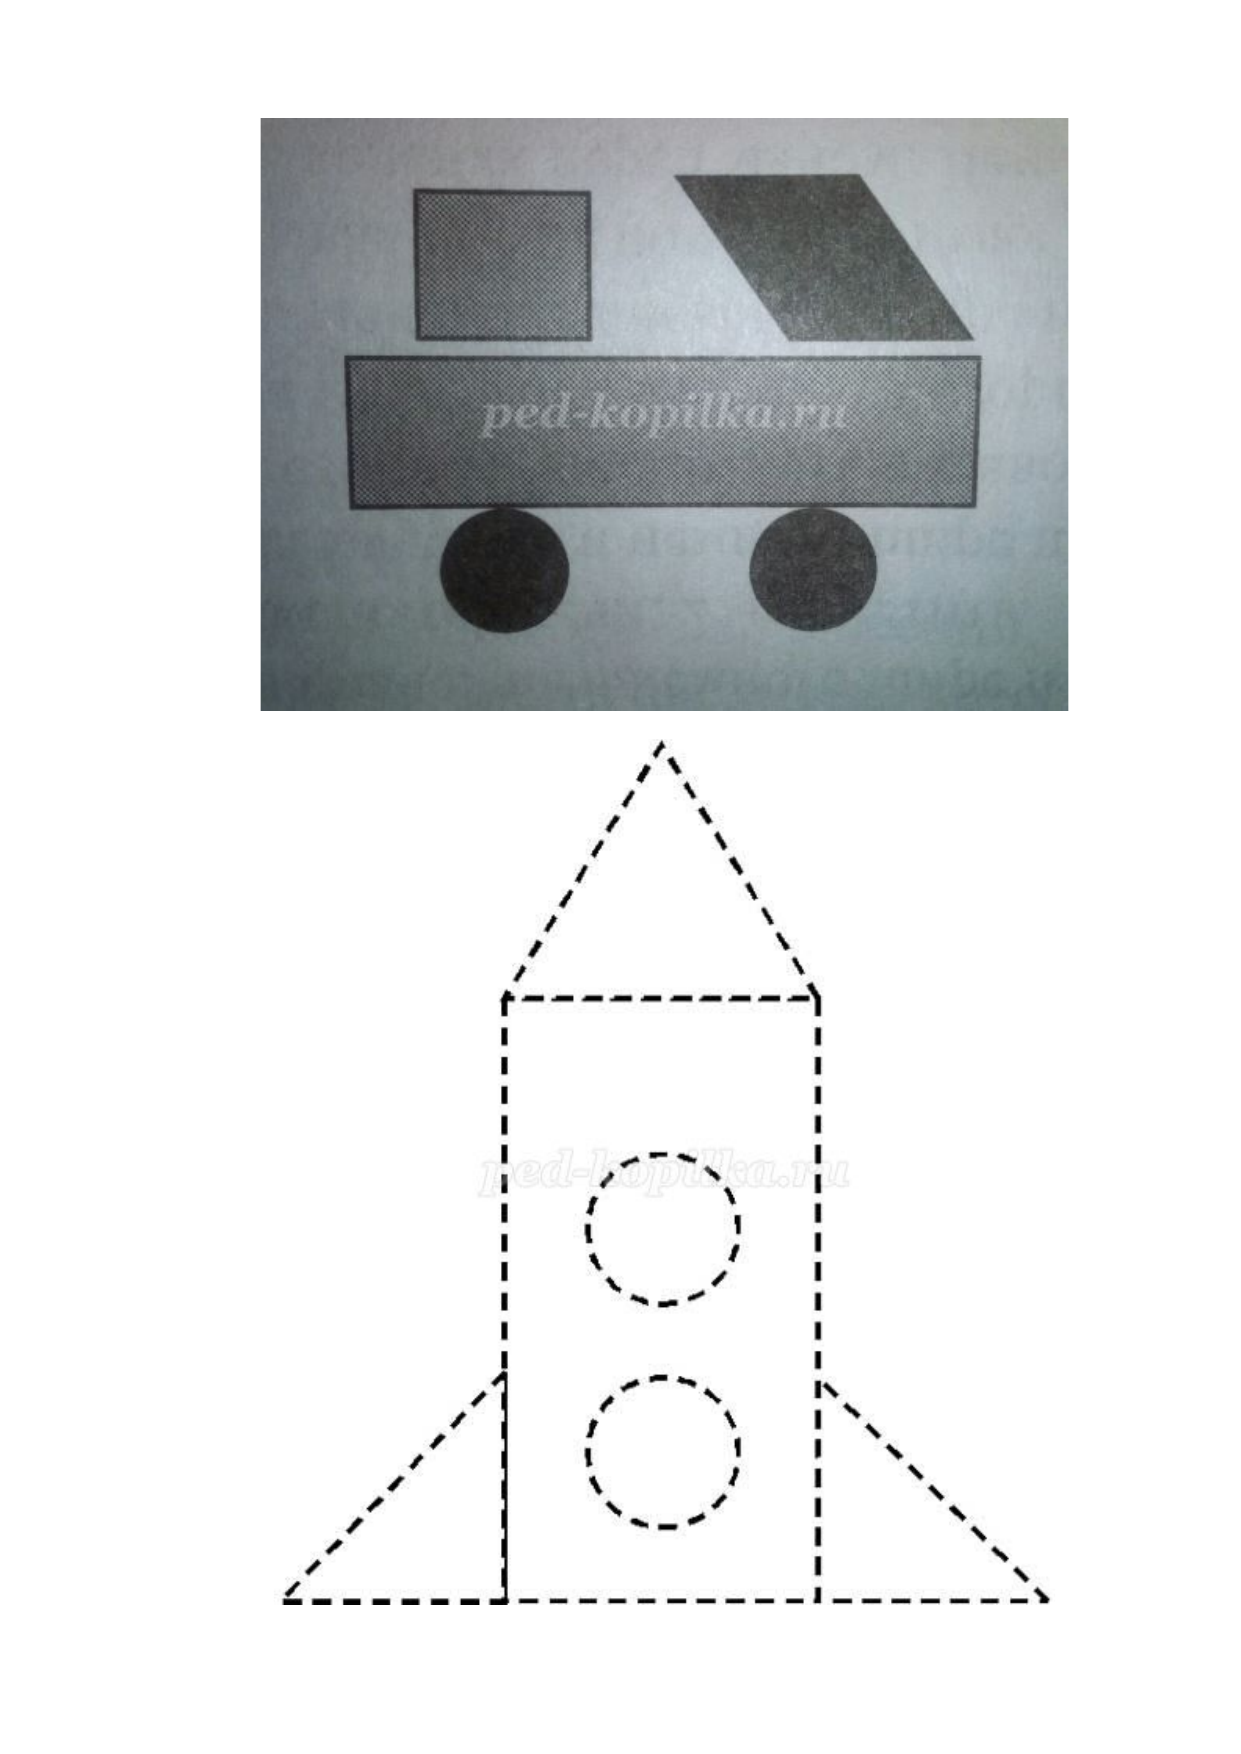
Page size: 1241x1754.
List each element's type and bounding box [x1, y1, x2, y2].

picture [273, 739, 1055, 1605]
picture [260, 118, 1069, 711]
